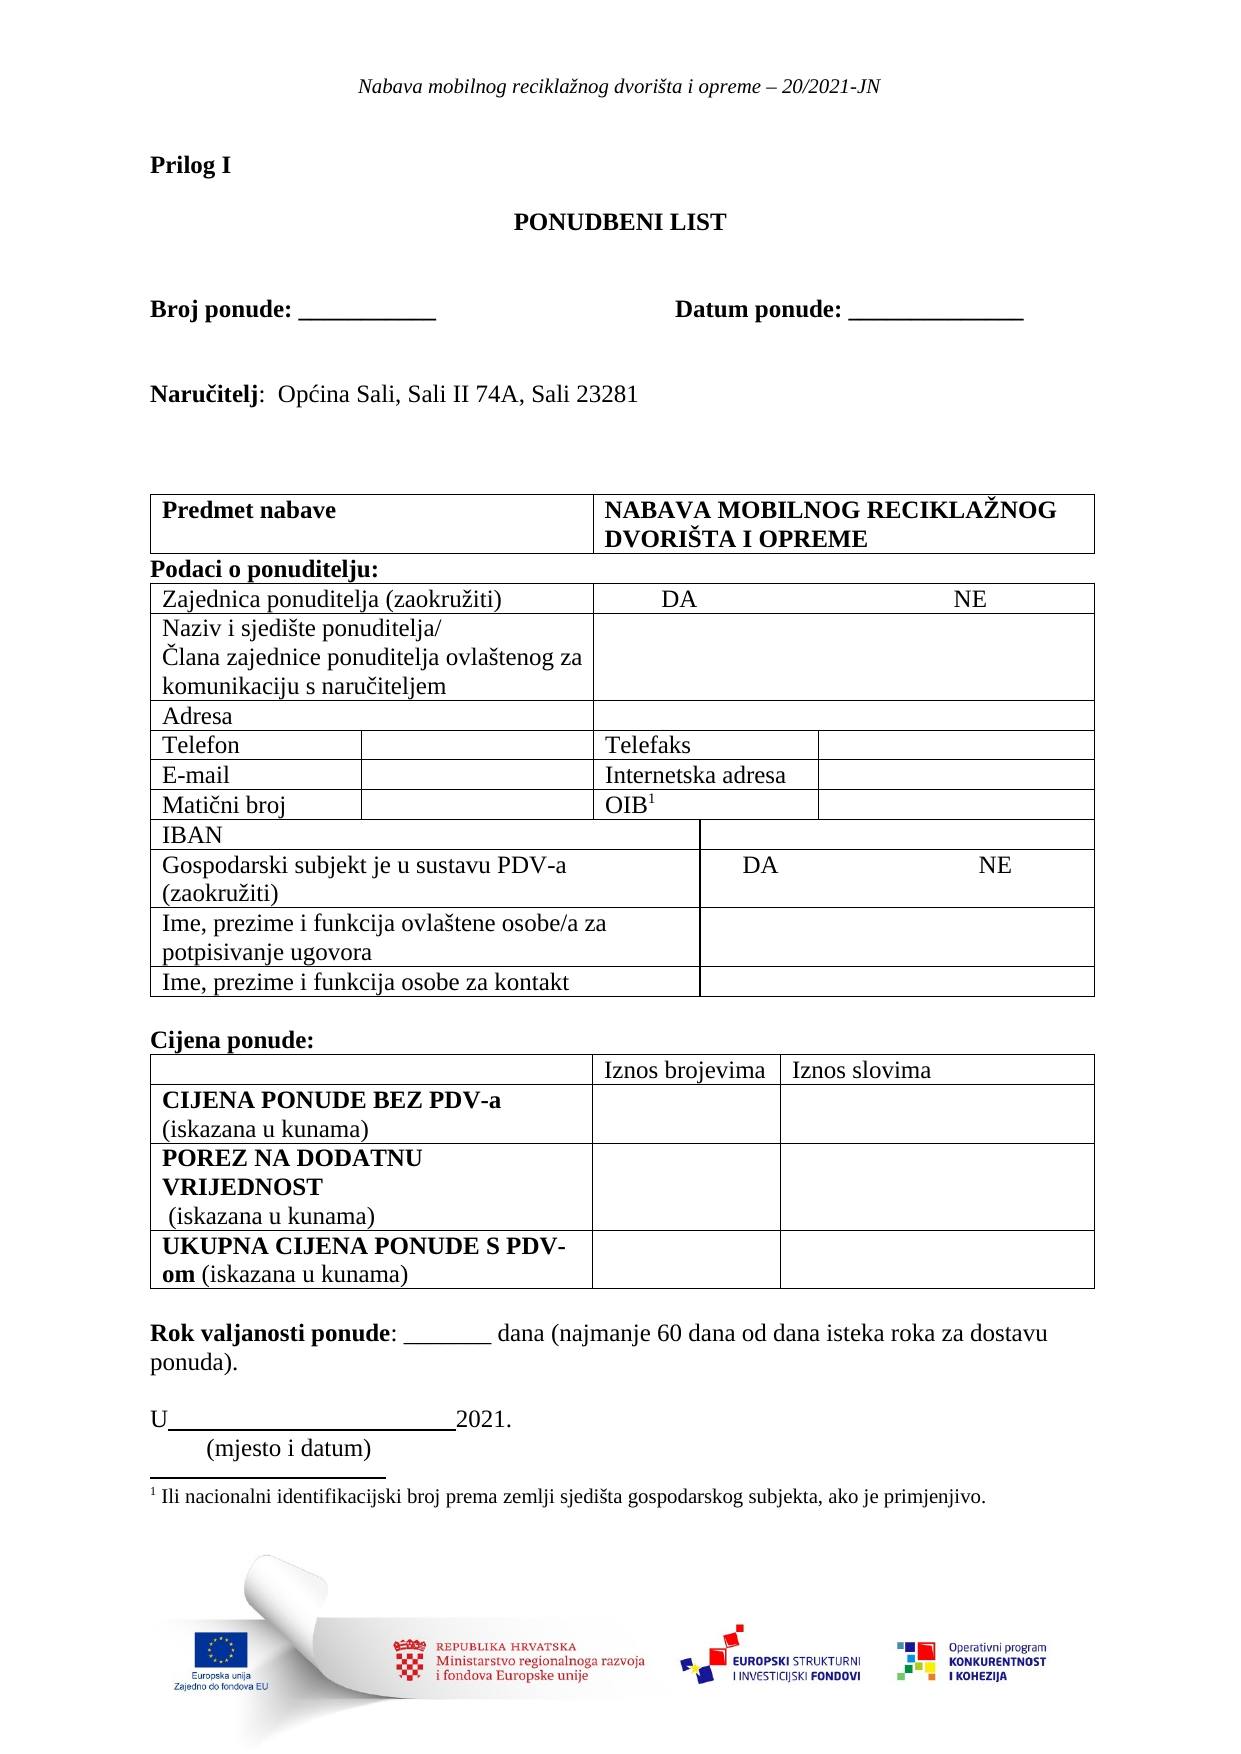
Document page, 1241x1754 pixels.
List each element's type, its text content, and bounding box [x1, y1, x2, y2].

table_cell [594, 614, 1094, 700]
table_cell OIB [594, 790, 818, 819]
text Cijena ponude: [150, 1025, 1090, 1054]
table_cell Telefaks [594, 731, 818, 759]
table_cell [362, 731, 593, 759]
table_cell Matični broj [151, 790, 361, 819]
table_cell [594, 701, 1094, 729]
table_cell [781, 1231, 1094, 1288]
table_cell DA NE [701, 850, 1094, 907]
table_cell [819, 760, 1094, 789]
table_cell UKUPNA CIJENA PONUDE S PDV-om (iskazana u kunama) [151, 1231, 592, 1288]
table_cell [781, 1144, 1094, 1230]
table_cell [819, 790, 1094, 819]
table_cell CIJENA PONUDE BEZ PDV-a (iskazana u kunama) [151, 1085, 592, 1142]
table_header Zajednica ponuditelja (zaokružiti) [151, 584, 593, 612]
text Naručitelj: Općina Sali, Sali II 74A, Sali 23281 [150, 379, 1090, 408]
text U ______________________ 2021. [150, 1404, 1090, 1433]
table_cell [819, 731, 1094, 759]
table_cell [593, 1085, 780, 1142]
table_header Iznos brojevima [593, 1055, 780, 1084]
table_header Predmet nabave [151, 495, 593, 553]
table_header Iznos slovima [781, 1055, 1094, 1084]
text Podaci o ponuditelju: [150, 554, 1090, 583]
table_cell [701, 967, 1094, 996]
table_cell [362, 790, 593, 819]
table_header NABAVA MOBILNOG RECIKLAŽNOG DVORIŠTA I OPREME [594, 495, 1094, 553]
table_cell [362, 760, 593, 789]
table_cell Telefon [151, 731, 361, 759]
table_cell Ime, prezime i funkcija osobe za kontakt [151, 967, 699, 996]
table_cell [701, 908, 1094, 966]
table_cell POREZ NA DODATNU VRIJEDNOST (iskazana u kunama) [151, 1144, 592, 1230]
text (mjesto i datum) [150, 1433, 1090, 1462]
table_cell E-mail [151, 760, 361, 789]
table_cell IBAN [151, 820, 699, 849]
table_header DA NE [594, 584, 1094, 612]
table_cell Ime, prezime i funkcija ovlaštene osobe/a za potpisivanje ugovora [151, 908, 699, 966]
table_cell [593, 1144, 780, 1230]
picture [150, 1554, 1087, 1752]
text Prilog I [150, 150, 1090, 179]
table_cell [781, 1085, 1094, 1142]
table_cell [593, 1231, 780, 1288]
table_cell [701, 820, 1094, 849]
table_cell Gospodarski subjekt je u sustavu PDV-a (zaokružiti) [151, 850, 699, 907]
text Rok valjanosti ponude: _______ dana (najmanje 60 dana od dana isteka roka za dostavu ponuda). [150, 1318, 1090, 1376]
text PONUDBENI LIST [150, 207, 1090, 236]
table_header [151, 1055, 592, 1084]
table_cell Internetska adresa [594, 760, 818, 789]
table_cell Adresa [151, 701, 593, 729]
text Broj ponude: ___________ Datum ponude: ______________ [150, 294, 1090, 322]
table_cell Naziv i sjedište ponuditelja/ Člana zajednice ponuditelja ovlaštenog za komunikaciju s naručiteljem [151, 614, 593, 700]
